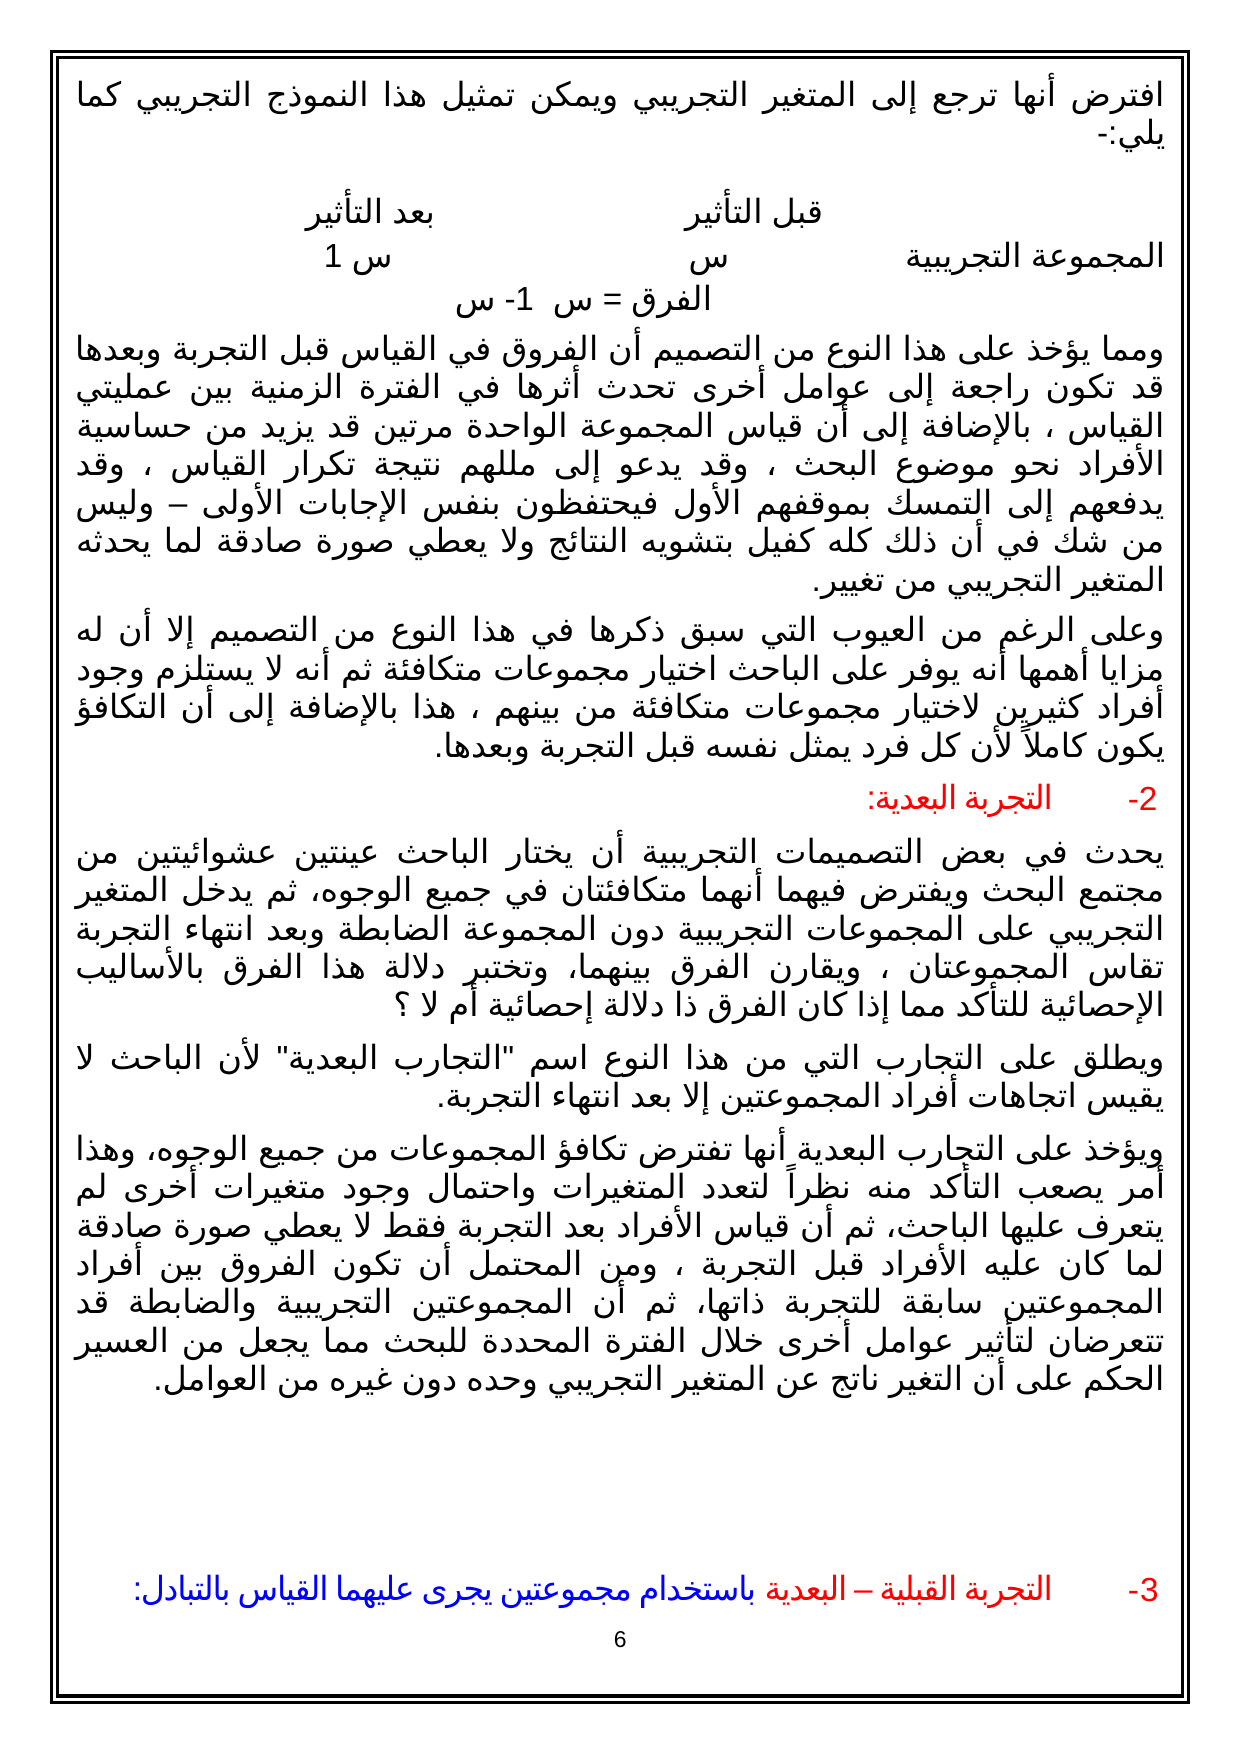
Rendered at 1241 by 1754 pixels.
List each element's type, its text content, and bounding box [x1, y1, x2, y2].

text يحدث في بعض التصميمات التجريبية أن يختار الباحث عينتين عشوائيتين من مجتمع البحث ويفترض فيهما أنهما متكافئتان في جميع الوجوه، ثم يدخل المتغير التجريبي على المجموعات التجريبية دون المجموعة الضابطة وبعد انتهاء التجربة تقاس المجموعتان ، ويقارن الفرق بينهما، وتختبر دلالة هذا الفرق بالأساليب الإحصائية للتأكد مما إذا كان الفرق ذا دلالة إحصائية أم لا ؟ [75, 832, 1165, 1024]
text المجموعة التجريبية س س 1 [1078, 242, 1165, 273]
text المجموعة التجريبية س س 1 [75, 242, 1006, 273]
text الفرق = س 1- س [75, 286, 696, 316]
text وعلى الرغم من العيوب التي سبق ذكرها في هذا النوع من التصميم إلا أن له مزايا أهمها أنه يوفر على الباحث اختيار مجموعات متكافئة ثم أنه لا يستلزم وجود أفراد كثيرين لاختيار مجموعات متكافئة من بينهم ، هذا بالإضافة إلى أن التكافؤ يكون كاملاً لأن كل فرد يمثل نفسه قبل التجربة وبعدها. [75, 611, 1165, 764]
text المجموعة التجريبية س س 1 [961, 242, 1149, 273]
text ومما يؤخذ على هذا النوع من التصميم أن الفروق في القياس قبل التجربة وبعدها قد تكون راجعة إلى عوامل أخرى تحدث أثرها في الفترة الزمنية بين عمليتي القياس ، بالإضافة إلى أن قياس المجموعة الواحدة مرتين قد يزيد من حساسية الأفراد نحو موضوع البحث ، وقد يدعو إلى مللهم نتيجة تكرار القياس ، وقد يدفعهم إلى التمسك بموقفهم الأول فيحتفظون بنفس الإجابات الأولى – وليس من شك في أن ذلك كله كفيل بتشويه النتائج ولا يعطي صورة صادقة لما يحدثه المتغير التجريبي من تغيير. [75, 329, 1165, 598]
text الفرق = س 1- س [666, 286, 1165, 316]
list التجربة القبلية – البعدية باستخدام مجموعتين يجرى عليهما القياس بالتبادل: [75, 1569, 1128, 1608]
text قبل التأثير بعد التأثير [75, 199, 1165, 230]
text ويؤخذ على التجارب البعدية أنها تفترض تكافؤ المجموعات من جميع الوجوه، وهذا أمر يصعب التأكد منه نظراً لتعدد المتغيرات واحتمال وجود متغيرات أخرى لم يتعرف عليها الباحث، ثم أن قياس الأفراد بعد التجربة فقط لا يعطي صورة صادقة لما كان عليه الأفراد قبل التجربة ، ومن المحتمل أن تكون الفروق بين أفراد المجموعتين سابقة للتجربة ذاتها، ثم أن المجموعتين التجريبية والضابطة قد تتعرضان لتأثير عوامل أخرى خلال الفترة المحددة للبحث مما يجعل من العسير الحكم على أن التغير ناتج عن المتغير التجريبي وحده دون غيره من العوامل. [75, 1129, 1165, 1398]
list التجربة البعدية: [75, 778, 1128, 818]
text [75, 75, 1165, 152]
text ويطلق على التجارب التي من هذا النوع اسم "التجارب البعدية" لأن الباحث لا يقيس اتجاهات أفراد المجموعتين إلا بعد انتهاء التجربة. [75, 1038, 1165, 1115]
